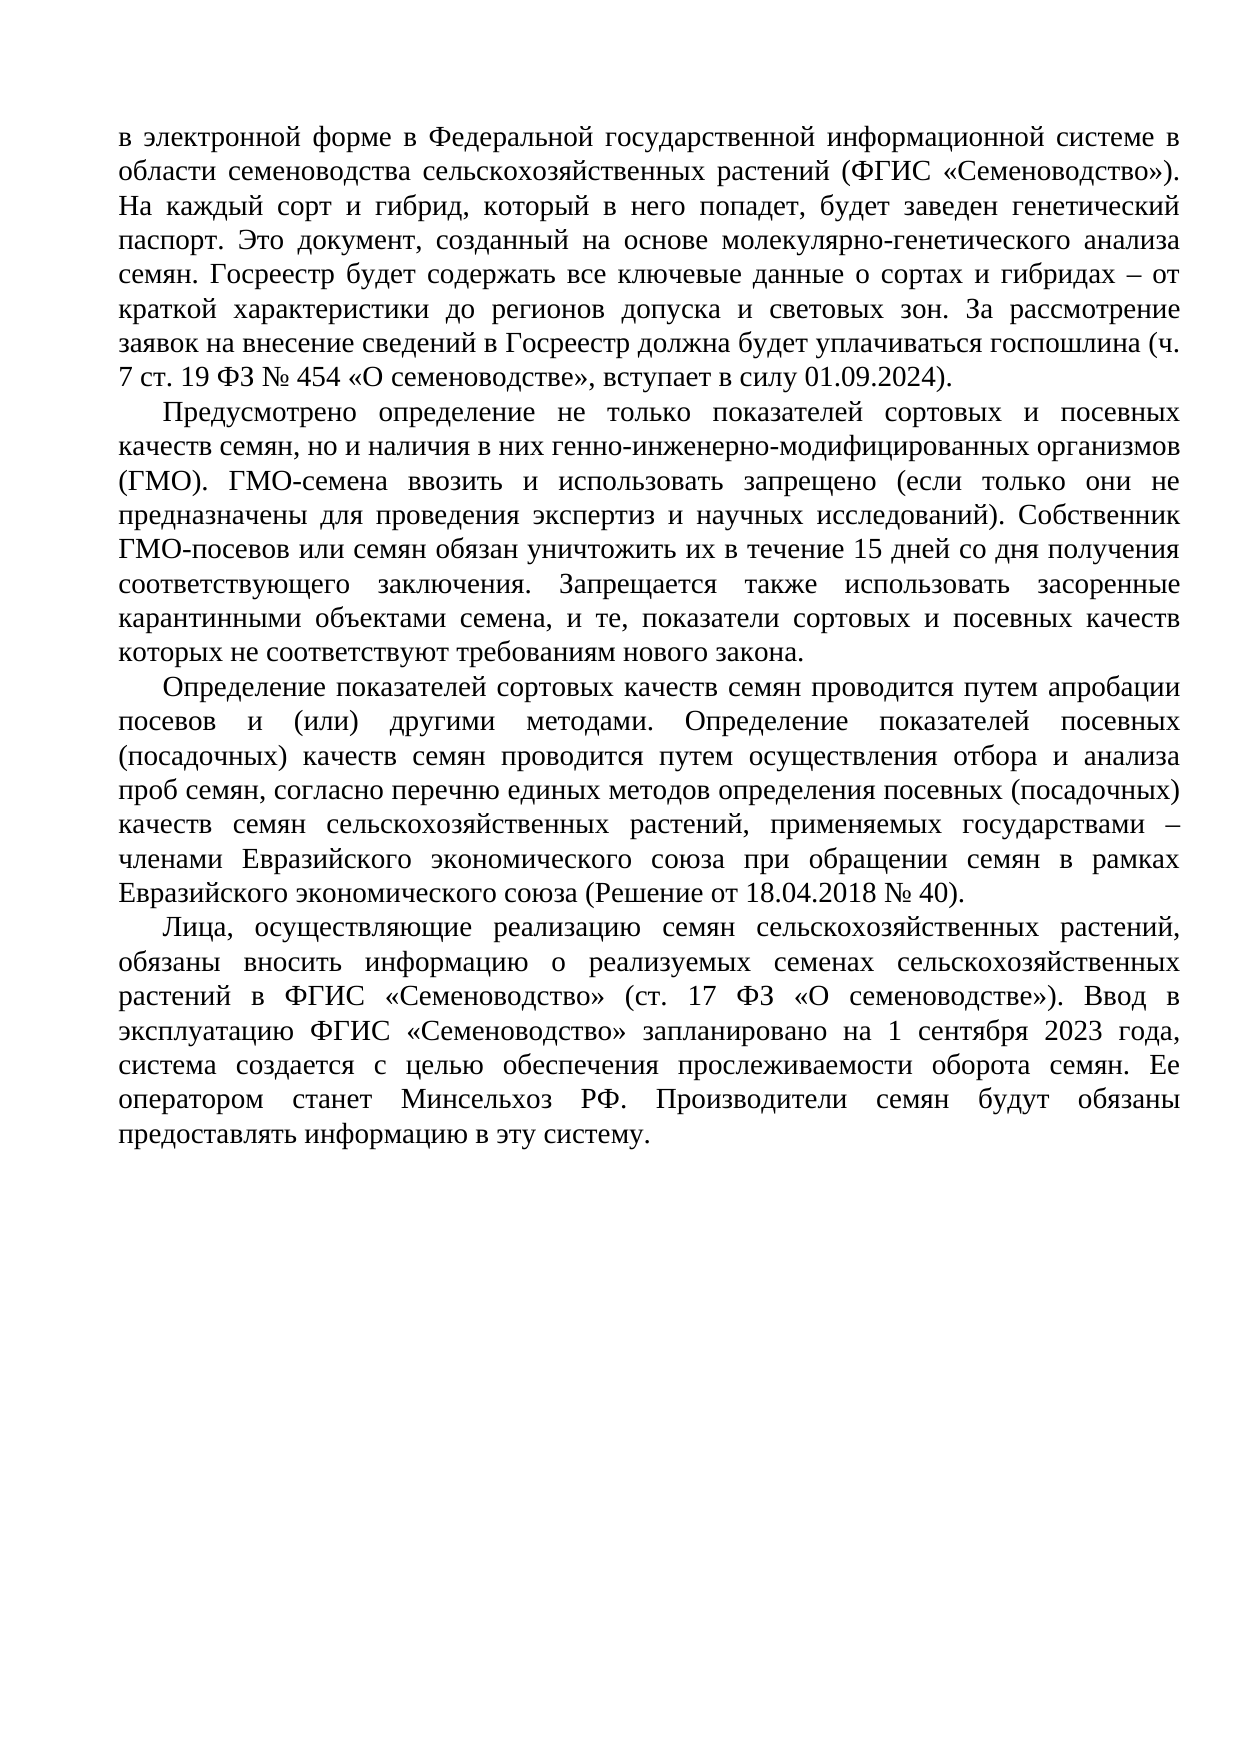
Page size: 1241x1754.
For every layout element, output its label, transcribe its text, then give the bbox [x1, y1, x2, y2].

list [118, 118, 1181, 393]
list Лица, осуществляющие реализацию семян сельскохозяйственных растений, обязаны вносить информацию о реализуемых семенах сельскохозяйственных растений в ФГИС «Семеноводство» (ст. 17 ФЗ «О семеноводстве»). Ввод в эксплуатацию ФГИС «Семеноводство» запланировано на 1 сентября 2023 года, система создается с целью обеспечения прослеживаемости оборота семян. Ее оператором станет Минсельхоз РФ. Производители семян будут обязаны предоставлять информацию в эту систему. [118, 909, 1181, 1149]
list Определение показателей сортовых качеств семян проводится путем апробации посевов и (или) другими методами. Определение показателей посевных (посадочных) качеств семян проводится путем осуществления отбора и анализа проб семян, согласно перечню единых методов определения посевных (посадочных) качеств семян сельскохозяйственных растений, применяемых государствами – членами Евразийского экономического союза при обращении семян в рамках Евразийского экономического союза (Решение от 18.04.2018 № 40). [118, 668, 1181, 909]
list Предусмотрено определение не только показателей сортовых и посевных качеств семян, но и наличия в них генно-инженерно-модифицированных организмов (ГМО). ГМО-семена ввозить и использовать запрещено (если только они не предназначены для проведения экспертиз и научных исследований). Собственник ГМО-посевов или семян обязан уничтожить их в течение 15 дней со дня получения соответствующего заключения. Запрещается также использовать засоренные карантинными объектами семена, и те, показатели сортовых и посевных качеств которых не соответствуют требованиям нового закона. [118, 393, 1181, 668]
